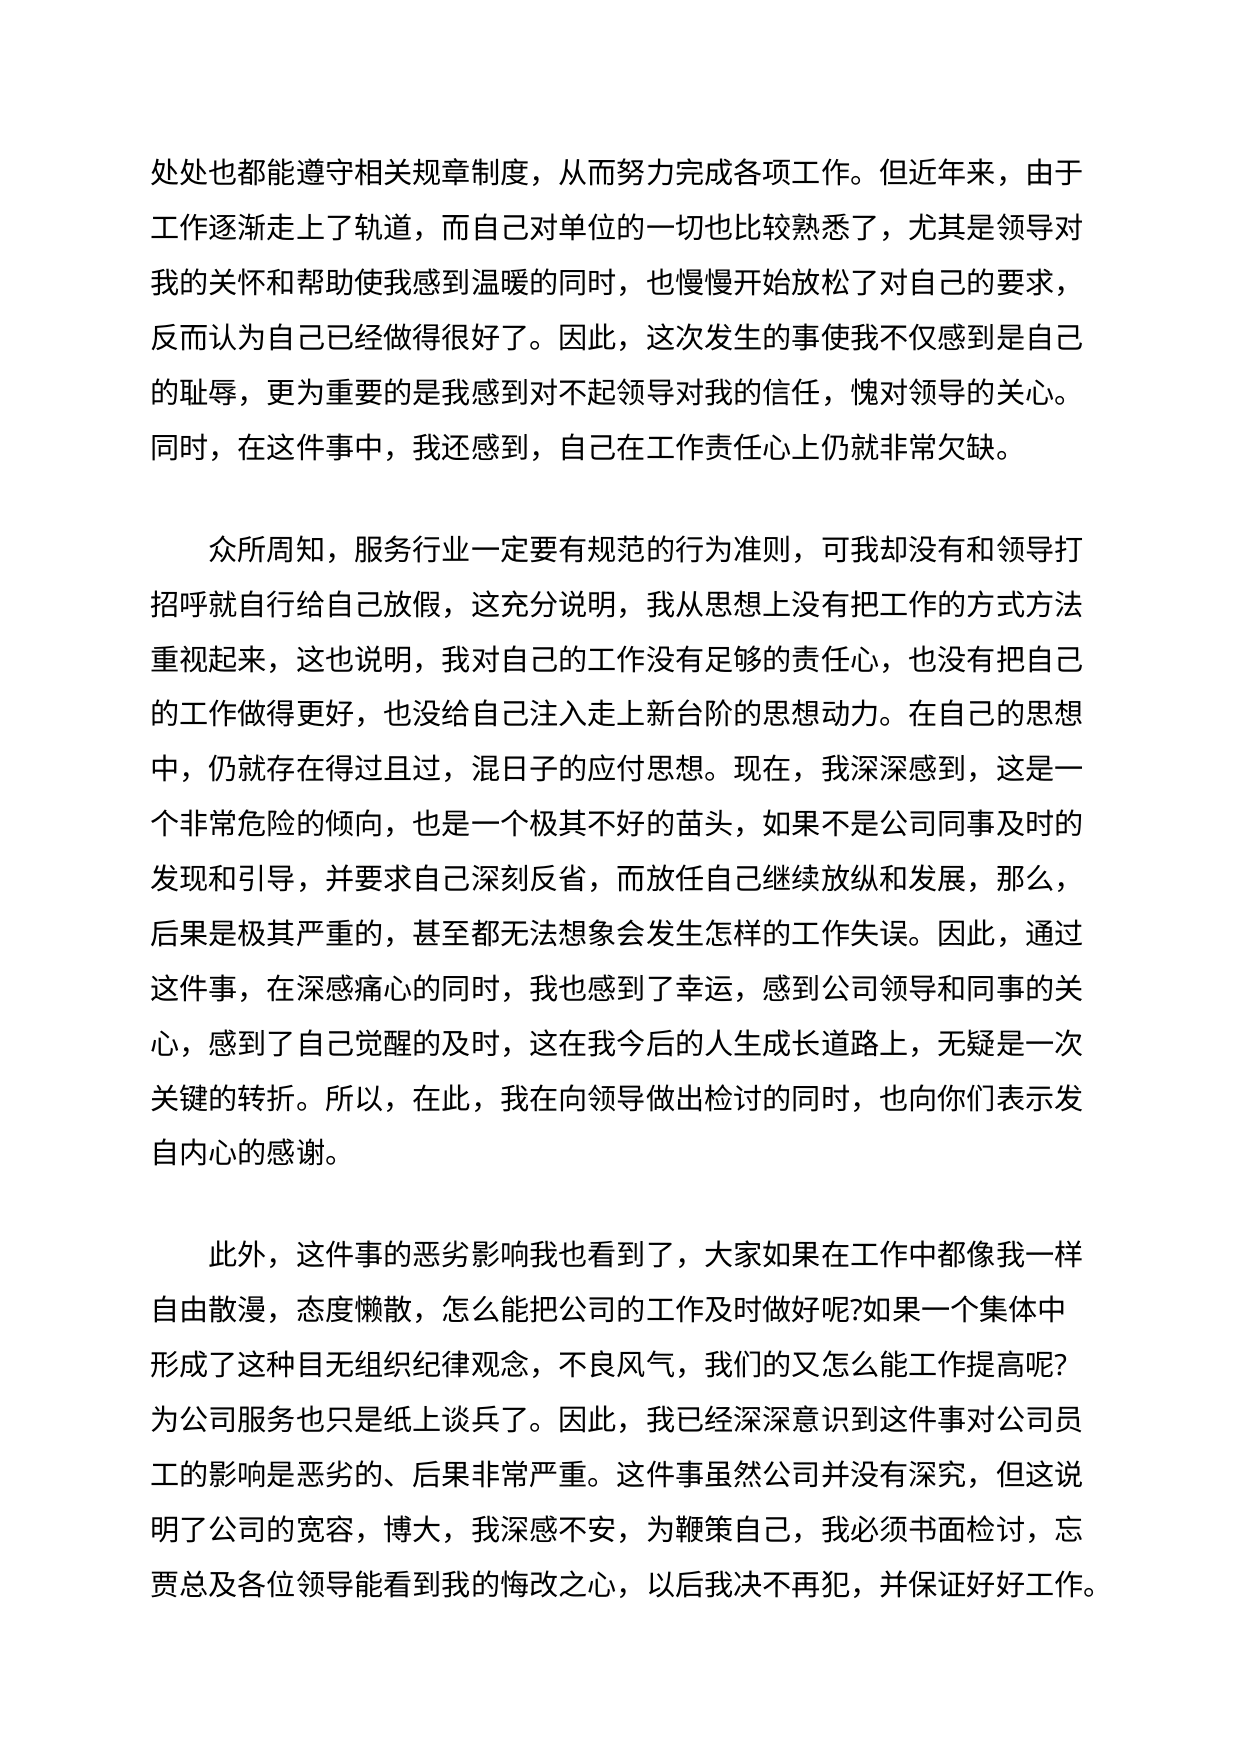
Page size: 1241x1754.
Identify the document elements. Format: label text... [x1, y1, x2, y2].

text 众所周知，服务行业一定要有规范的行为准则，可我却没有和领导打招呼就自行给自己放假，这充分说明，我从思想上没有把工作的方式方法重视起来，这也说明，我对自己的工作没有足够的责任心，也没有把自己的工作做得更好，也没给自己注入走上新台阶的思想动力。在自己的思想中，仍就存在得过且过，混日子的应付思想。现在，我深深感到，这是一个非常危险的倾向，也是一个极其不好的苗头，如果不是公司同事及时的发现和引导，并要求自己深刻反省，而放任自己继续放纵和发展，那么，后果是极其严重的，甚至都无法想象会发生怎样的工作失误。因此，通过这件事，在深感痛心的同时，我也感到了幸运，感到公司领导和同事的关心，感到了自己觉醒的及时，这在我今后的人生成长道路上，无疑是一次关键的转折。所以，在此，我在向领导做出检讨的同时，也向你们表示发自内心的感谢。 [150, 526, 1090, 1172]
text 此外，这件事的恶劣影响我也看到了，大家如果在工作中都像我一样自由散漫，态度懒散，怎么能把公司的工作及时做好呢?如果一个集体中形成了这种目无组织纪律观念，不良风气，我们的又怎么能工作提高呢?为公司服务也只是纸上谈兵了。因此，我已经深深意识到这件事对公司员工的影响是恶劣的、后果非常严重。这件事虽然公司并没有深究，但这说明了公司的宽容，博大，我深感不安，为鞭策自己，我必须书面检讨，忘贾总及各位领导能看到我的悔改之心，以后我决不再犯，并保证好好工作。 [150, 1232, 1090, 1604]
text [150, 150, 1090, 467]
